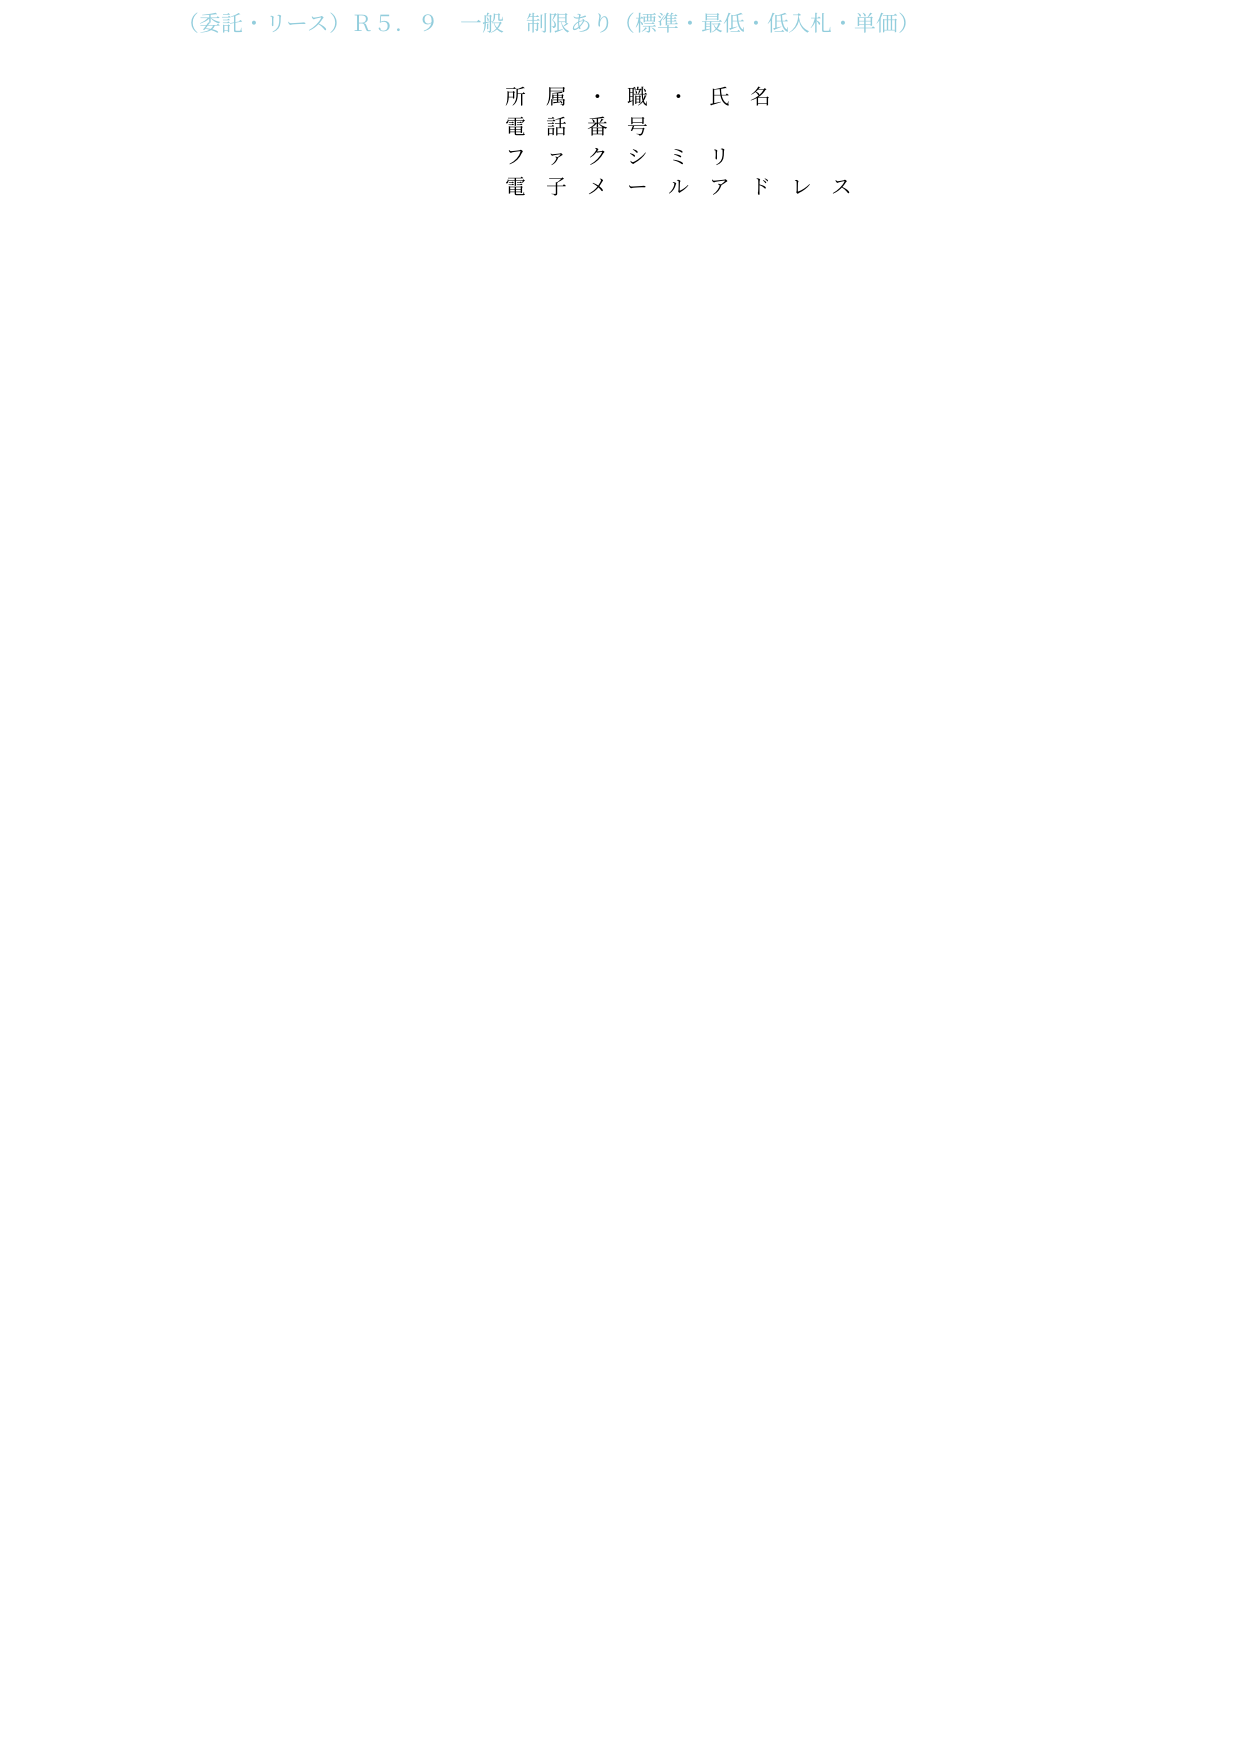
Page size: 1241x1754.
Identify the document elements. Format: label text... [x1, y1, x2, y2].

text ファクシミリ [178, 141, 1097, 171]
text 電子メールアドレス [178, 171, 1097, 201]
text 電話番号 [178, 110, 1097, 141]
text 所属・職・氏名 [178, 80, 1097, 110]
